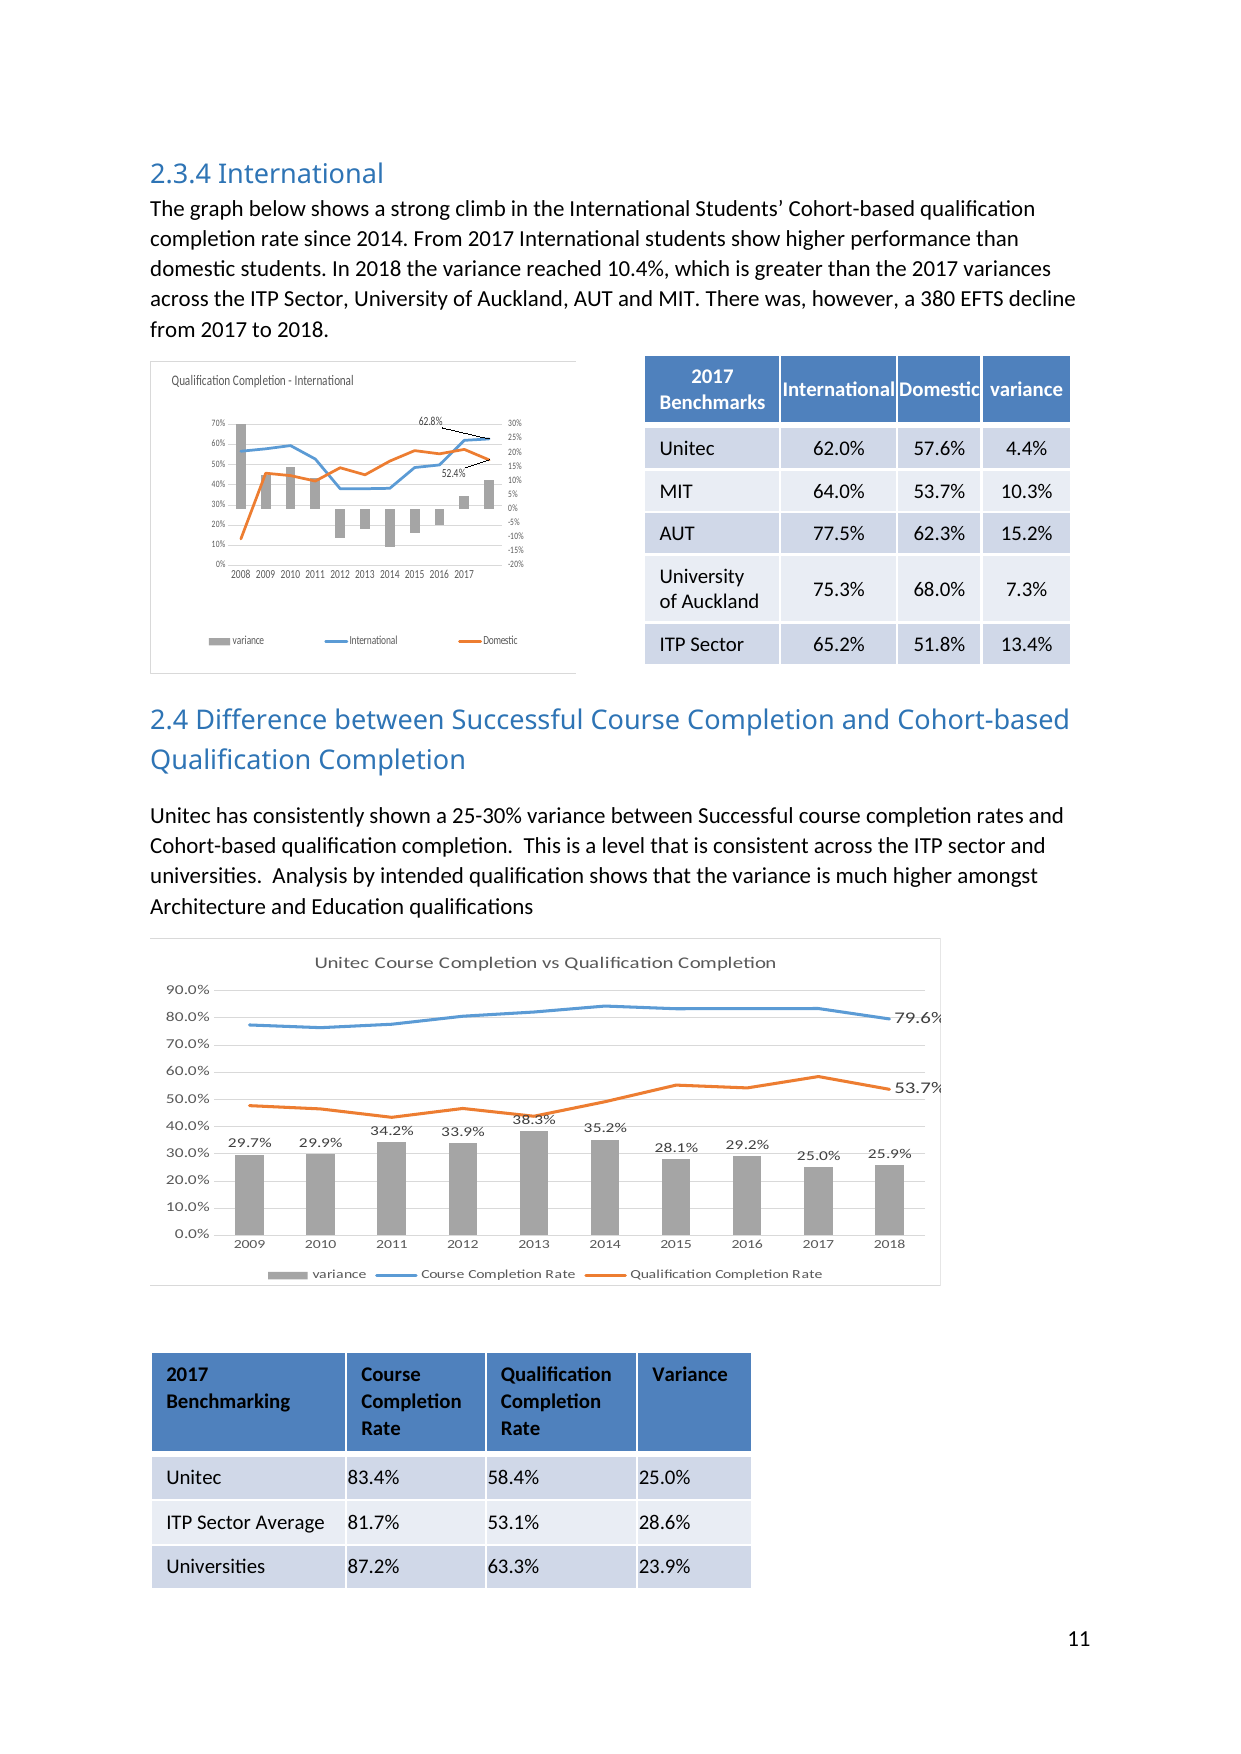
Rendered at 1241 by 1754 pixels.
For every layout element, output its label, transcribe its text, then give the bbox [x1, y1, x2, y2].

table_cell 15.2% [983, 513, 1070, 553]
table_cell AUT [645, 513, 779, 553]
table_cell 25.0% [638, 1457, 751, 1499]
table_cell 28.6% [638, 1501, 751, 1544]
subtitle 2.3.4 International [150, 154, 1090, 191]
table_header variance [983, 356, 1070, 422]
table_cell 83.4% [347, 1457, 485, 1499]
table_cell ITP Sector Average [152, 1501, 345, 1544]
table_cell 77.5% [781, 513, 896, 553]
table_cell 63.3% [487, 1546, 636, 1588]
table_cell 58.4% [487, 1457, 636, 1499]
table_cell Unitec [152, 1457, 345, 1499]
table_cell 81.7% [347, 1501, 485, 1544]
table_header International [781, 356, 896, 422]
table_cell University of Auckland [645, 556, 779, 621]
table_cell 68.0% [898, 556, 980, 621]
table_cell 13.4% [983, 624, 1070, 664]
table_header Domestic [898, 356, 980, 422]
table_cell 57.6% [898, 428, 980, 468]
table_cell 65.2% [781, 624, 896, 664]
table_header 2017 Benchmarks [645, 356, 779, 422]
table_cell 62.0% [781, 428, 896, 468]
table_cell 64.0% [781, 471, 896, 511]
table_cell 7.3% [983, 556, 1070, 621]
table_header Course Completion Rate [347, 1353, 485, 1451]
table_cell 53.1% [487, 1501, 636, 1544]
table_cell MIT [645, 471, 779, 511]
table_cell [152, 1546, 345, 1588]
table_cell 87.2% [347, 1546, 485, 1588]
table_cell ITP Sector [645, 624, 779, 664]
table_cell 4.4% [983, 428, 1070, 468]
table_cell 53.7% [898, 471, 980, 511]
table_header Variance [638, 1353, 751, 1451]
table_cell 75.3% [781, 556, 896, 621]
text Unitec has consistently shown a 25-30% variance between Successful course completion rates and Cohort-based qualification completion. This is a level that is consistent across the ITP sector and universities. Analysis by intended qualification shows that the variance is much higher amongst Architecture and Education qualifications [150, 801, 1090, 920]
table_cell 23.9% [638, 1546, 751, 1588]
table_cell Unitec [645, 428, 779, 468]
table_cell 62.3% [898, 513, 980, 553]
text The graph below shows a strong climb in the International Students’ Cohort-based qualification completion rate since 2014. From 2017 International students show higher performance than domestic students. In 2018 the variance reached 10.4%, which is greater than the 2017 variances across the ITP Sector, University of Auckland, AUT and MIT. There was, however, a 380 EFTS decline from 2017 to 2018. [150, 194, 1090, 343]
table_header Qualification Completion Rate [487, 1353, 636, 1451]
table_cell 10.3% [983, 471, 1070, 511]
subtitle 2.4 Difference between Successful Course Completion and Cohort-based Qualification Completion [150, 701, 1090, 777]
table_header 2017 Benchmarking [152, 1353, 345, 1451]
table_cell 51.8% [898, 624, 980, 664]
